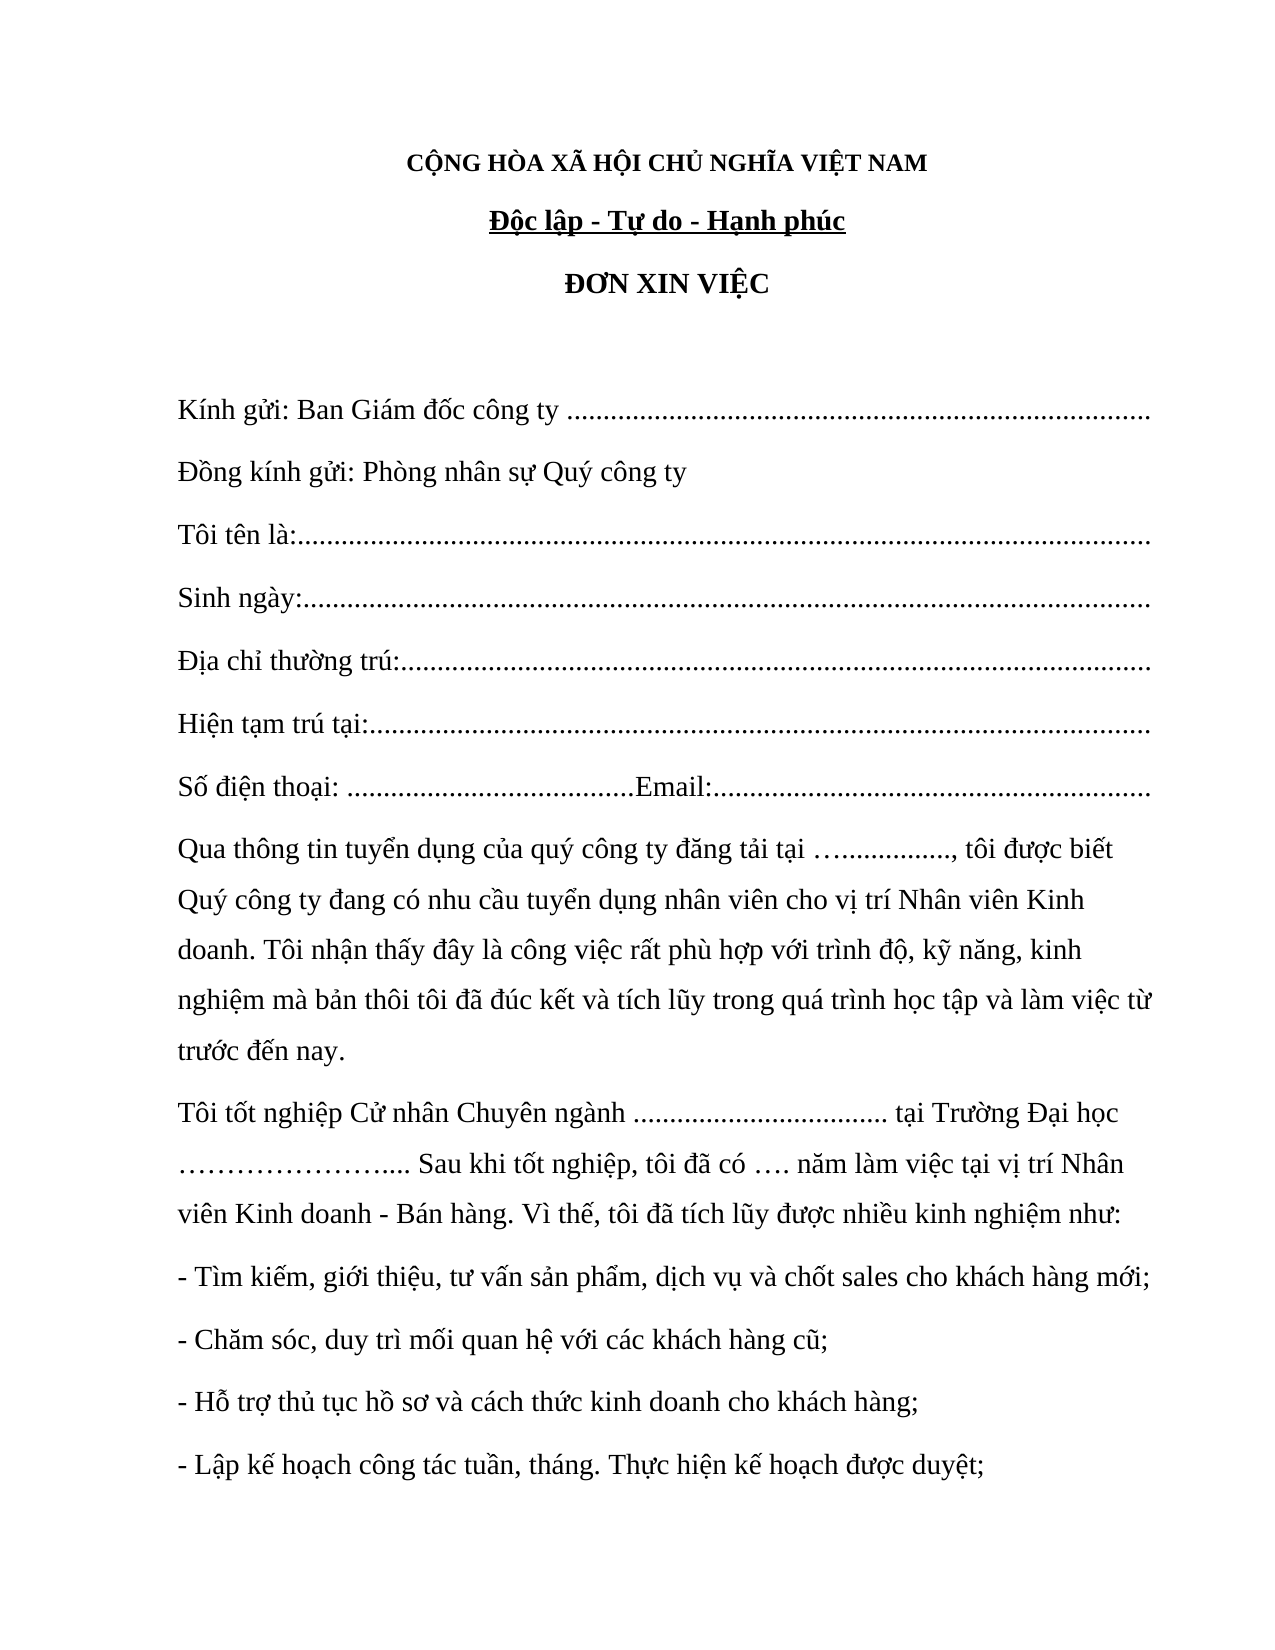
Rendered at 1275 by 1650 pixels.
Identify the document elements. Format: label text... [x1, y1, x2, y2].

text Qua thông tin tuyển dụng của quý công ty đăng tải tại …..............., tôi được biết Quý công ty đang có nhu cầu tuyển dụng nhân viên cho vị trí Nhân viên Kinh doanh. Tôi nhận thấy đây là công việc rất phù hợp với trình độ, kỹ năng, kinh nghiệm mà bản thôi tôi đã đúc kết và tích lũy trong quá trình học tập và làm việc từ trước đến nay. [177, 831, 1157, 1066]
text Tôi tốt nghiệp Cử nhân Chuyên ngành ................................... tại Trường Đại học ………………….... Sau khi tốt nghiệp, tôi đã có …. năm làm việc tại vị trí Nhân viên Kinh doanh - Bán hàng. Vì thế, tôi đã tích lũy được nhiều kinh nghiệm như: [177, 1096, 1157, 1230]
text - Hỗ trợ thủ tục hồ sơ và cách thức kinh doanh cho khách hàng; [177, 1384, 1157, 1418]
text ĐƠN XIN VIỆC [177, 266, 1157, 300]
text - Chăm sóc, duy trì mối quan hệ với các khách hàng cũ; [177, 1322, 1157, 1355]
text Hiện tạm trú tại: [177, 706, 1157, 739]
text Số điện thoại: Email: [177, 769, 1157, 802]
text CỘNG HÒA XÃ HỘI CHỦ NGHĨA VIỆT NAM [177, 148, 1157, 176]
text Địa chỉ thường trú: [177, 643, 1157, 677]
text Kính gửi: Ban Giám đốc công ty [177, 392, 1157, 425]
text Tôi tên là: [177, 517, 1157, 551]
text Sinh ngày: [177, 580, 1157, 614]
text - Tìm kiếm, giới thiệu, tư vấn sản phẩm, dịch vụ và chốt sales cho khách hàng mới; [177, 1259, 1157, 1292]
text Độc lập - Tự do - Hạnh phúc [177, 203, 1157, 237]
text Đồng kính gửi: Phòng nhân sự Quý công ty [177, 454, 1157, 488]
text - Lập kế hoạch công tác tuần, tháng. Thực hiện kế hoạch được duyệt; [177, 1447, 1157, 1481]
